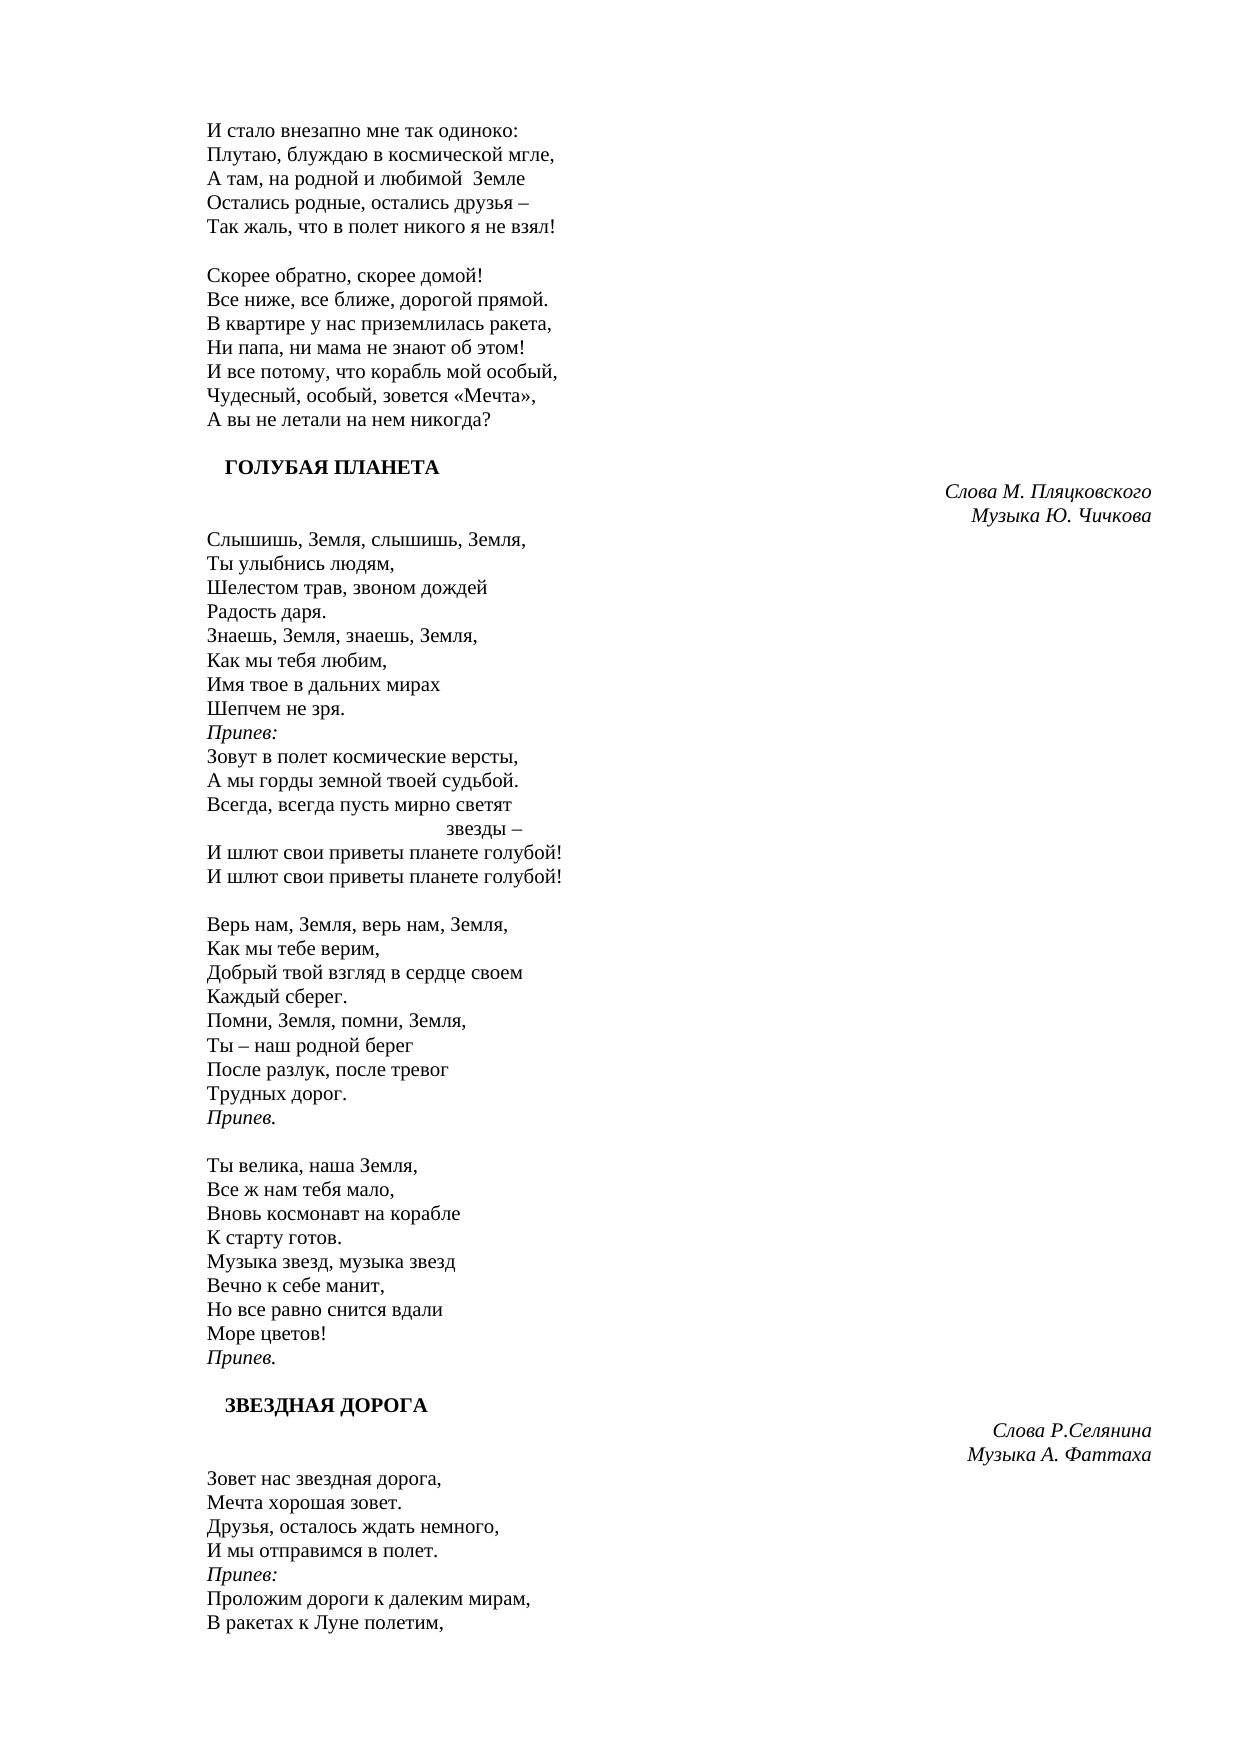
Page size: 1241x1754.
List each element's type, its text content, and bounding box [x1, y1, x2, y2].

text Скорее обратно, скорее домой! [177, 262, 1152, 287]
text И мы отправимся в полет. [177, 1538, 1152, 1562]
text Припев. [177, 1345, 1152, 1369]
text Море цветов! [177, 1321, 1152, 1345]
text Ни папа, ни мама не знают об этом! [177, 335, 1152, 359]
text И шлют свои приветы планете голубой! [177, 864, 1152, 888]
text И все потому, что корабль мой особый, [177, 359, 1152, 383]
text В квартире у нас приземлилась ракета, [177, 311, 1152, 335]
text Каждый сберег. [177, 984, 1152, 1008]
text Музыка Ю. Чичкова [177, 503, 1152, 527]
text Припев: [177, 1562, 1152, 1586]
text Звездная дорога [177, 1393, 1152, 1417]
text Зовет нас звездная дорога, [177, 1466, 1152, 1490]
text Остались родные, остались друзья – [177, 190, 1152, 214]
text Все ниже, все ближе, дорогой прямой. [177, 287, 1152, 311]
text Знаешь, Земля, знаешь, Земля, [177, 623, 1152, 647]
text Шепчем не зря. [177, 696, 1152, 720]
text Ты велика, наша Земля, [177, 1153, 1152, 1177]
text А там, на родной и любимой Земле [177, 166, 1152, 190]
text Вновь космонавт на корабле [177, 1201, 1152, 1225]
text Слова Р.Селянина [177, 1417, 1152, 1442]
text Слова М. Пляцковского [177, 479, 1152, 503]
text В ракетах к Луне полетим, [177, 1610, 1152, 1634]
text Друзья, осталось ждать немного, [177, 1514, 1152, 1538]
text Как мы тебе верим, [177, 936, 1152, 960]
text Так жаль, что в полет никого я не взял! [177, 214, 1152, 238]
text Имя твое в дальних мирах [177, 672, 1152, 696]
text И стало внезапно мне так одиноко: [177, 118, 1152, 142]
text Трудных дорог. [177, 1081, 1152, 1105]
text Плутаю, блуждаю в космической мгле, [177, 142, 1152, 166]
text Припев: [177, 720, 1152, 744]
text Все ж нам тебя мало, [177, 1177, 1152, 1201]
text Но все равно снится вдали [177, 1297, 1152, 1321]
text Ты – наш родной берег [177, 1032, 1152, 1057]
text Зовут в полет космические версты, [177, 744, 1152, 768]
text К старту готов. [177, 1225, 1152, 1249]
text Мечта хорошая зовет. [177, 1490, 1152, 1514]
text Как мы тебя любим, [177, 647, 1152, 672]
text Всегда, всегда пусть мирно светят [177, 792, 1152, 816]
text Шелестом трав, звоном дождей [177, 575, 1152, 599]
text Чудесный, особый, зовется «Мечта», [177, 383, 1152, 407]
text Слышишь, Земля, слышишь, Земля, [177, 527, 1152, 551]
text звезды – [177, 816, 1152, 840]
text Верь нам, Земля, верь нам, Земля, [177, 912, 1152, 936]
text Ты улыбнись людям, [177, 551, 1152, 575]
text А вы не летали на нем никогда? [177, 407, 1152, 431]
text Проложим дороги к далеким мирам, [177, 1586, 1152, 1610]
text И шлют свои приветы планете голубой! [177, 840, 1152, 864]
text Музыка звезд, музыка звезд [177, 1249, 1152, 1273]
text Вечно к себе манит, [177, 1273, 1152, 1297]
text Музыка А. Фаттаха [177, 1442, 1152, 1466]
text Помни, Земля, помни, Земля, [177, 1008, 1152, 1032]
text Голубая планета [177, 455, 1152, 479]
text А мы горды земной твоей судьбой. [177, 768, 1152, 792]
text Припев. [177, 1105, 1152, 1129]
text После разлук, после тревог [177, 1057, 1152, 1081]
text Радость даря. [177, 599, 1152, 623]
text Добрый твой взгляд в сердце своем [177, 960, 1152, 984]
